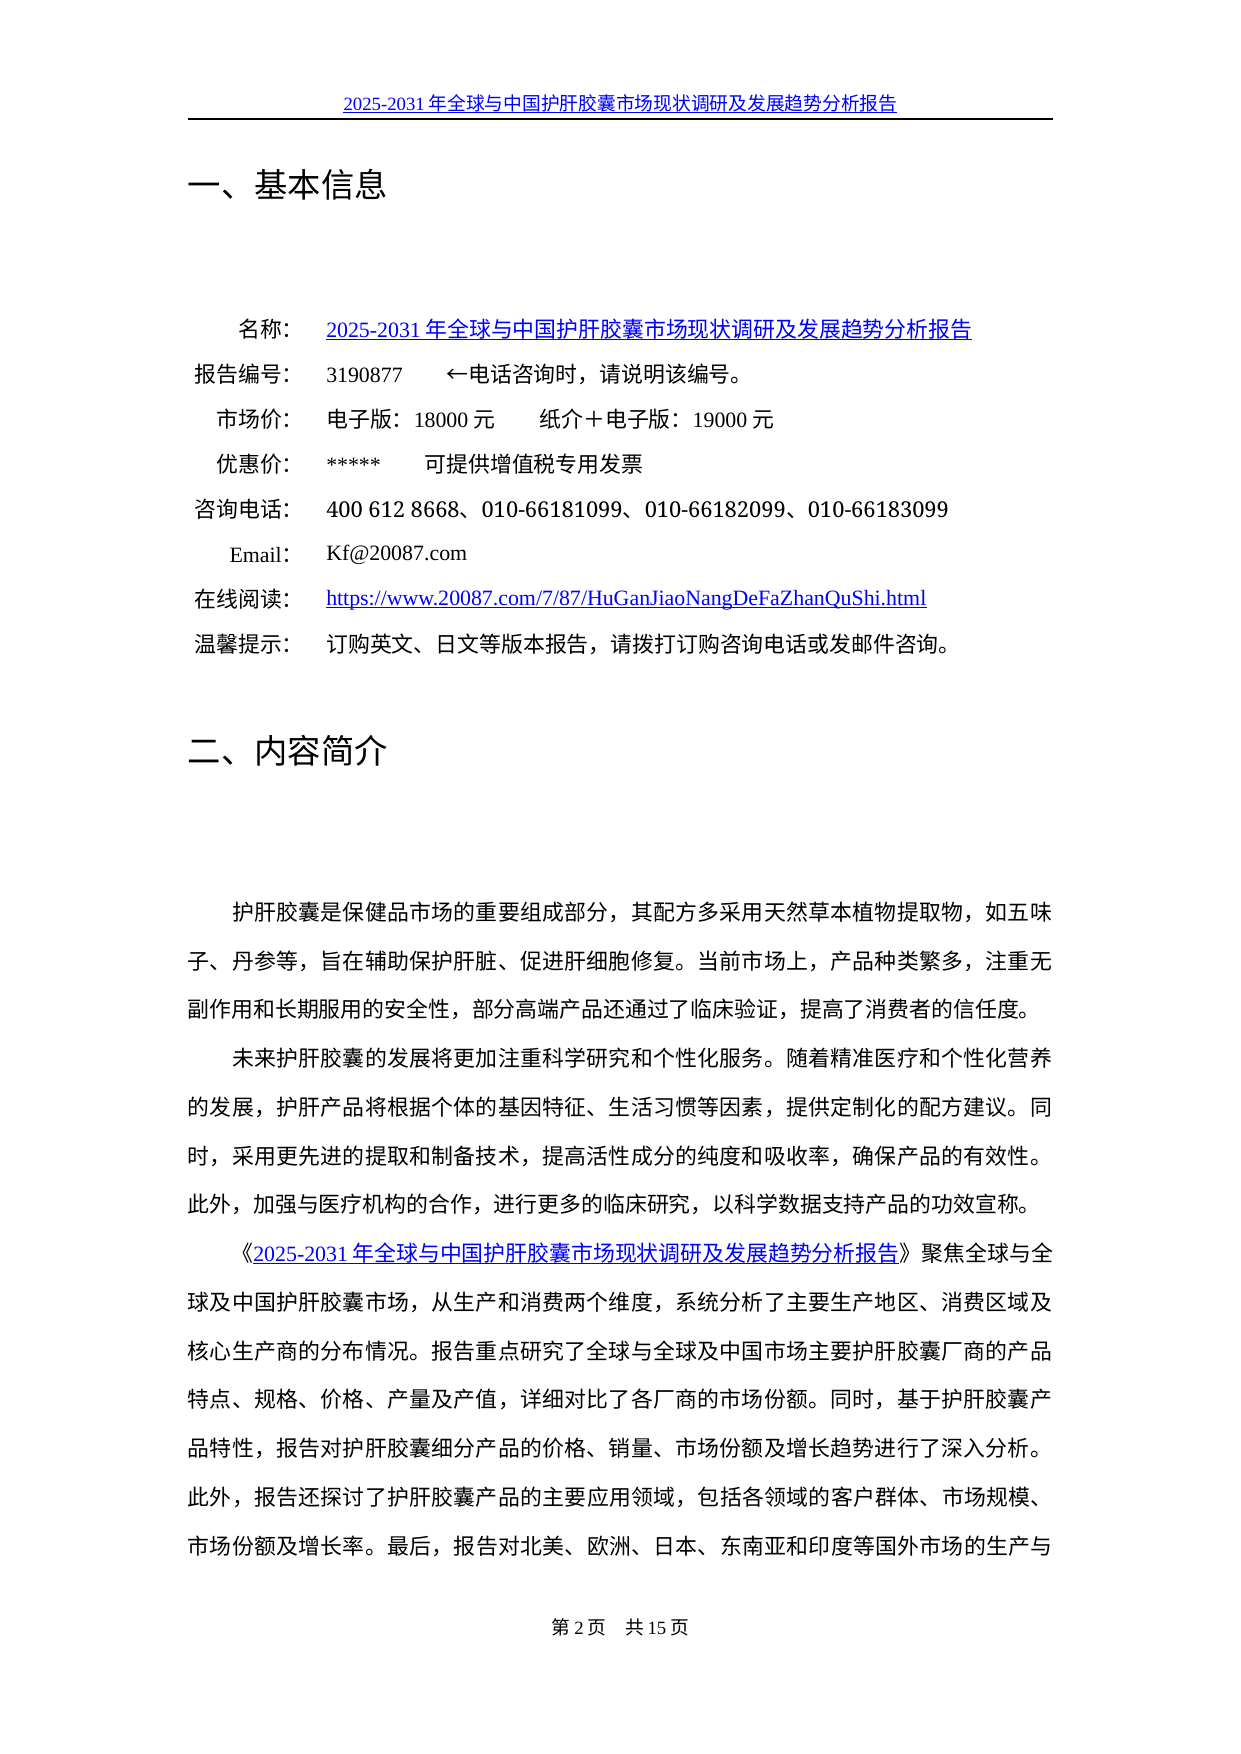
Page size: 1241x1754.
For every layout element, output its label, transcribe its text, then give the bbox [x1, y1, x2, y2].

table_cell 在线阅读： [167, 582, 315, 627]
title 二、内容简介 [187, 717, 1053, 782]
table_cell 温馨提示： [167, 627, 315, 672]
table_cell Email： [167, 537, 315, 582]
table_cell [315, 582, 1073, 627]
table_header 名称： [167, 312, 315, 357]
table_cell 报告编号： [167, 357, 315, 402]
table_cell Kf@20087.com [315, 537, 1073, 582]
table_cell 电子版：18000 元 纸介＋电子版：19000 元 [315, 402, 1073, 447]
table_cell ***** 可提供增值税专用发票 [315, 447, 1073, 492]
table_header 2025-2031年全球与中国护肝胶囊市场现状调研及发展趋势分析报告 [315, 312, 1073, 357]
title 一、基本信息 [187, 150, 1053, 215]
table_cell 3190877 ←电话咨询时，请说明该编号。 [315, 357, 1073, 402]
table_cell 市场价： [167, 402, 315, 447]
table_cell 优惠价： [167, 447, 315, 492]
table_cell 咨询电话： [167, 492, 315, 537]
table_cell 400 612 8668、010-66181099、010-66182099、010-66183099 [315, 492, 1073, 537]
table_cell 订购英文、日文等版本报告，请拨打订购咨询电话或发邮件咨询。 [315, 627, 1073, 672]
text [187, 894, 1053, 1561]
